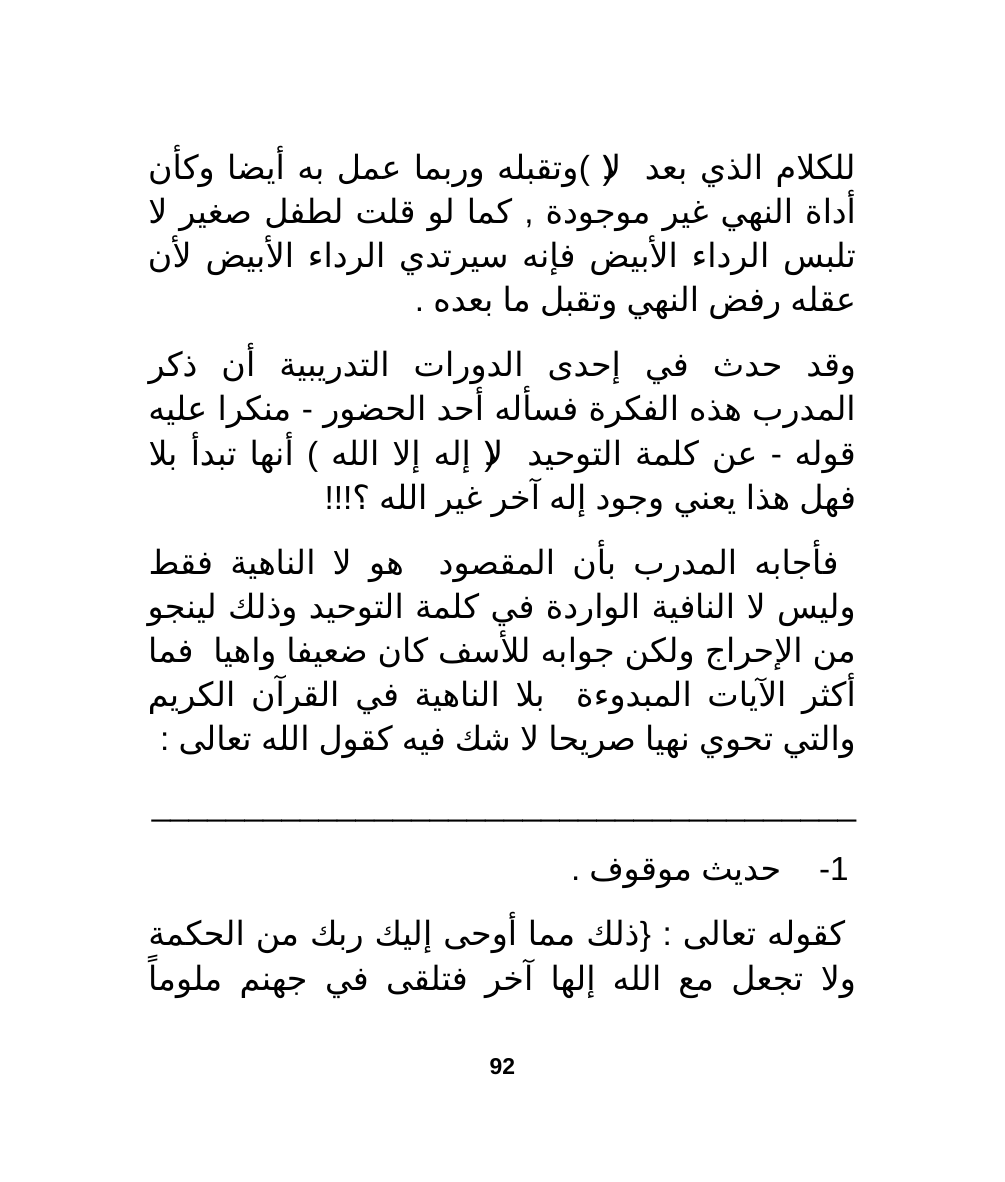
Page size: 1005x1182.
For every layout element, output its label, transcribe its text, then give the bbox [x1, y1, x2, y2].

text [148, 914, 856, 997]
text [148, 148, 856, 319]
list حديث موقوف . [148, 849, 819, 888]
text وقد حدث في إحدى الدورات التدريبية أن ذكر المدرب هذه الفكرة فسأله أحد الحضور - منكرا عليه قوله - عن كلمة التوحيد (لا إله إلا الله ) أنها تبدأ بلا فهل هذا يعني وجود إله آخر غير الله ؟!!! [148, 345, 856, 516]
text ______________________________________ [148, 784, 856, 823]
text فأجابه المدرب بأن المقصود هو لا الناهية فقط وليس لا النافية الواردة في كلمة التوحيد وذلك لينجو من الإحراج ولكن جوابه للأسف كان ضعيفا واهيا فما أكثر الآيات المبدوءة بلا الناهية في القرآن الكريم والتي تحوي نهيا صريحا لا شك فيه كقول الله تعالى : [148, 543, 856, 758]
